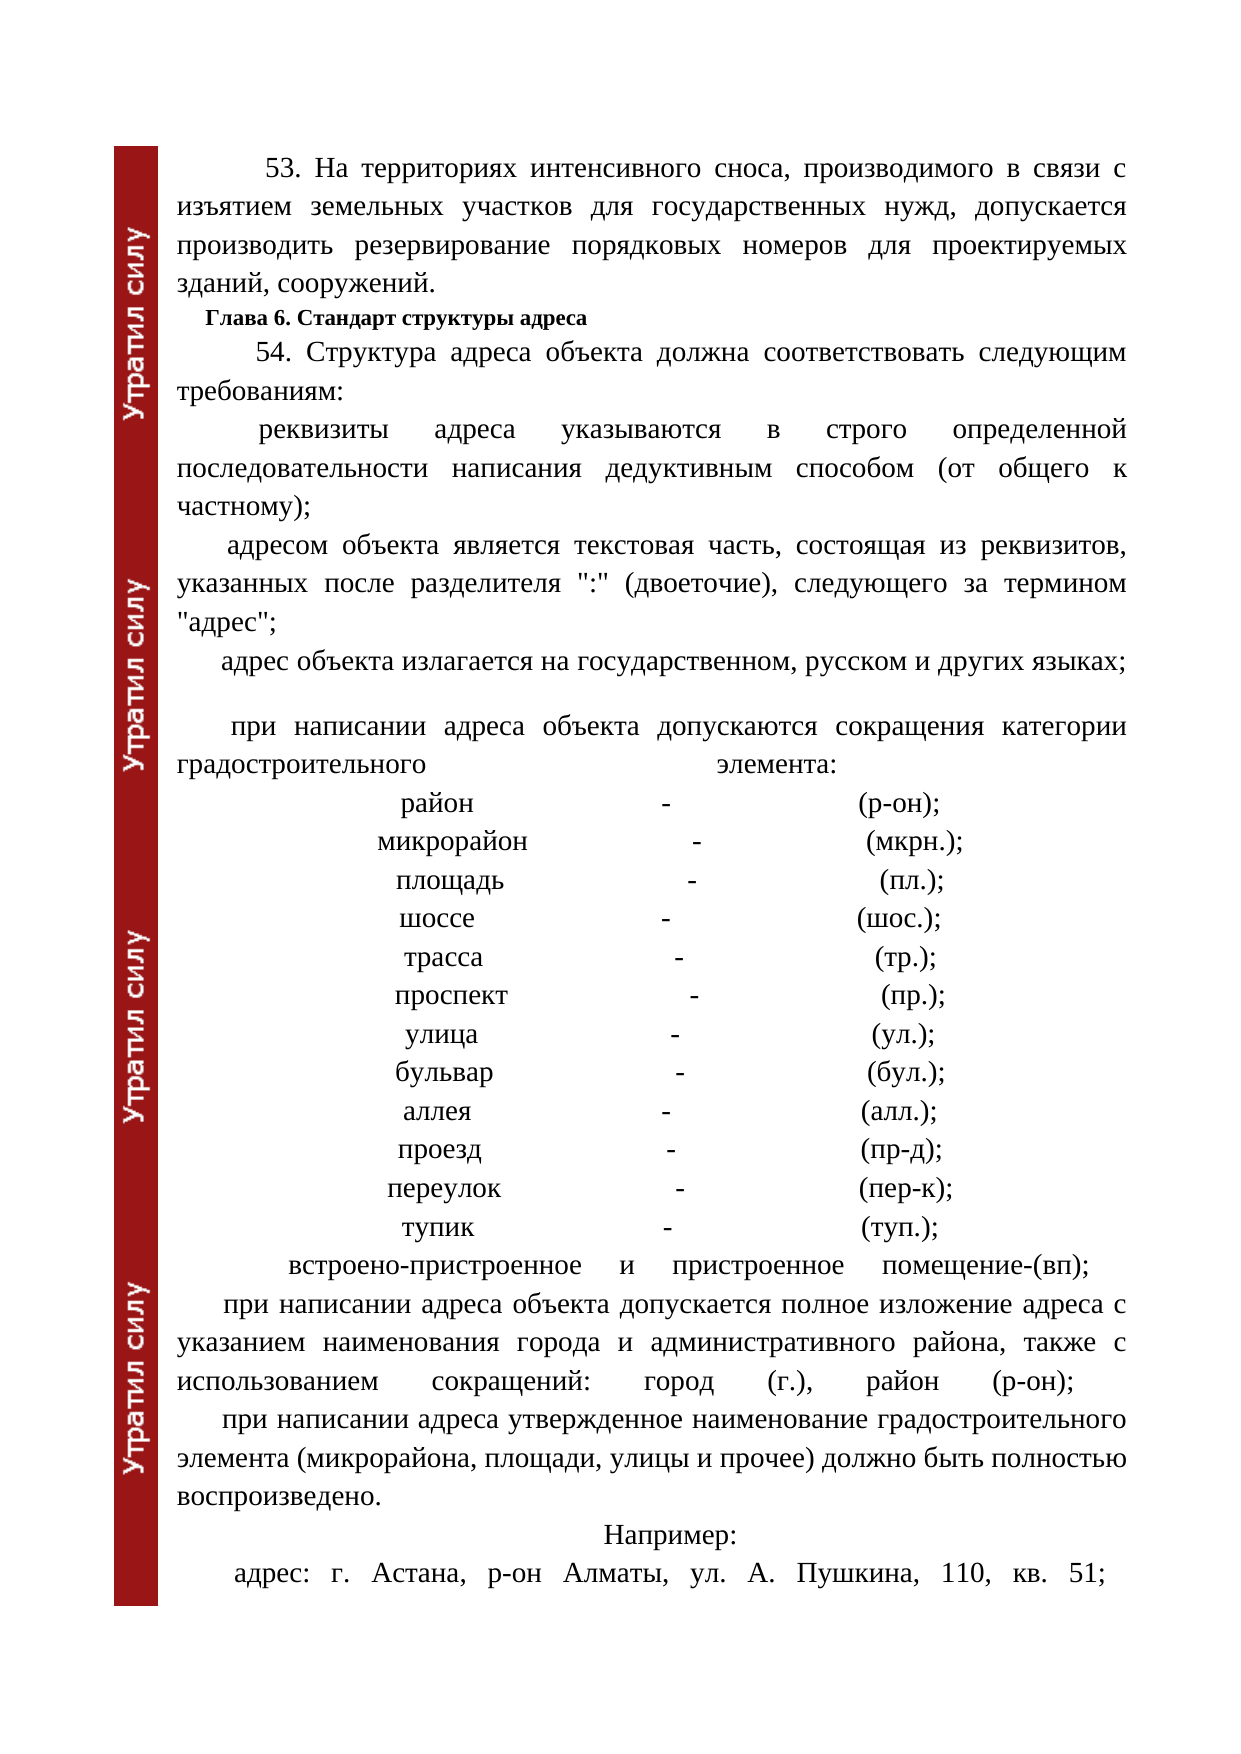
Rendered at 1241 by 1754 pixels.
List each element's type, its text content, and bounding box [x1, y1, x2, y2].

picture [114, 299, 158, 304]
picture [114, 1589, 158, 1606]
text Глава 6. Стандарт структуры адреса [112, 304, 1128, 331]
text 53. На территориях интенсивного сноса, производимого в связи с изъятием земельных участков для государственных нужд, допускается производить резервирование порядковых номеров для проектируемых зданий, сооружений. [112, 150, 1128, 299]
picture [114, 146, 158, 150]
